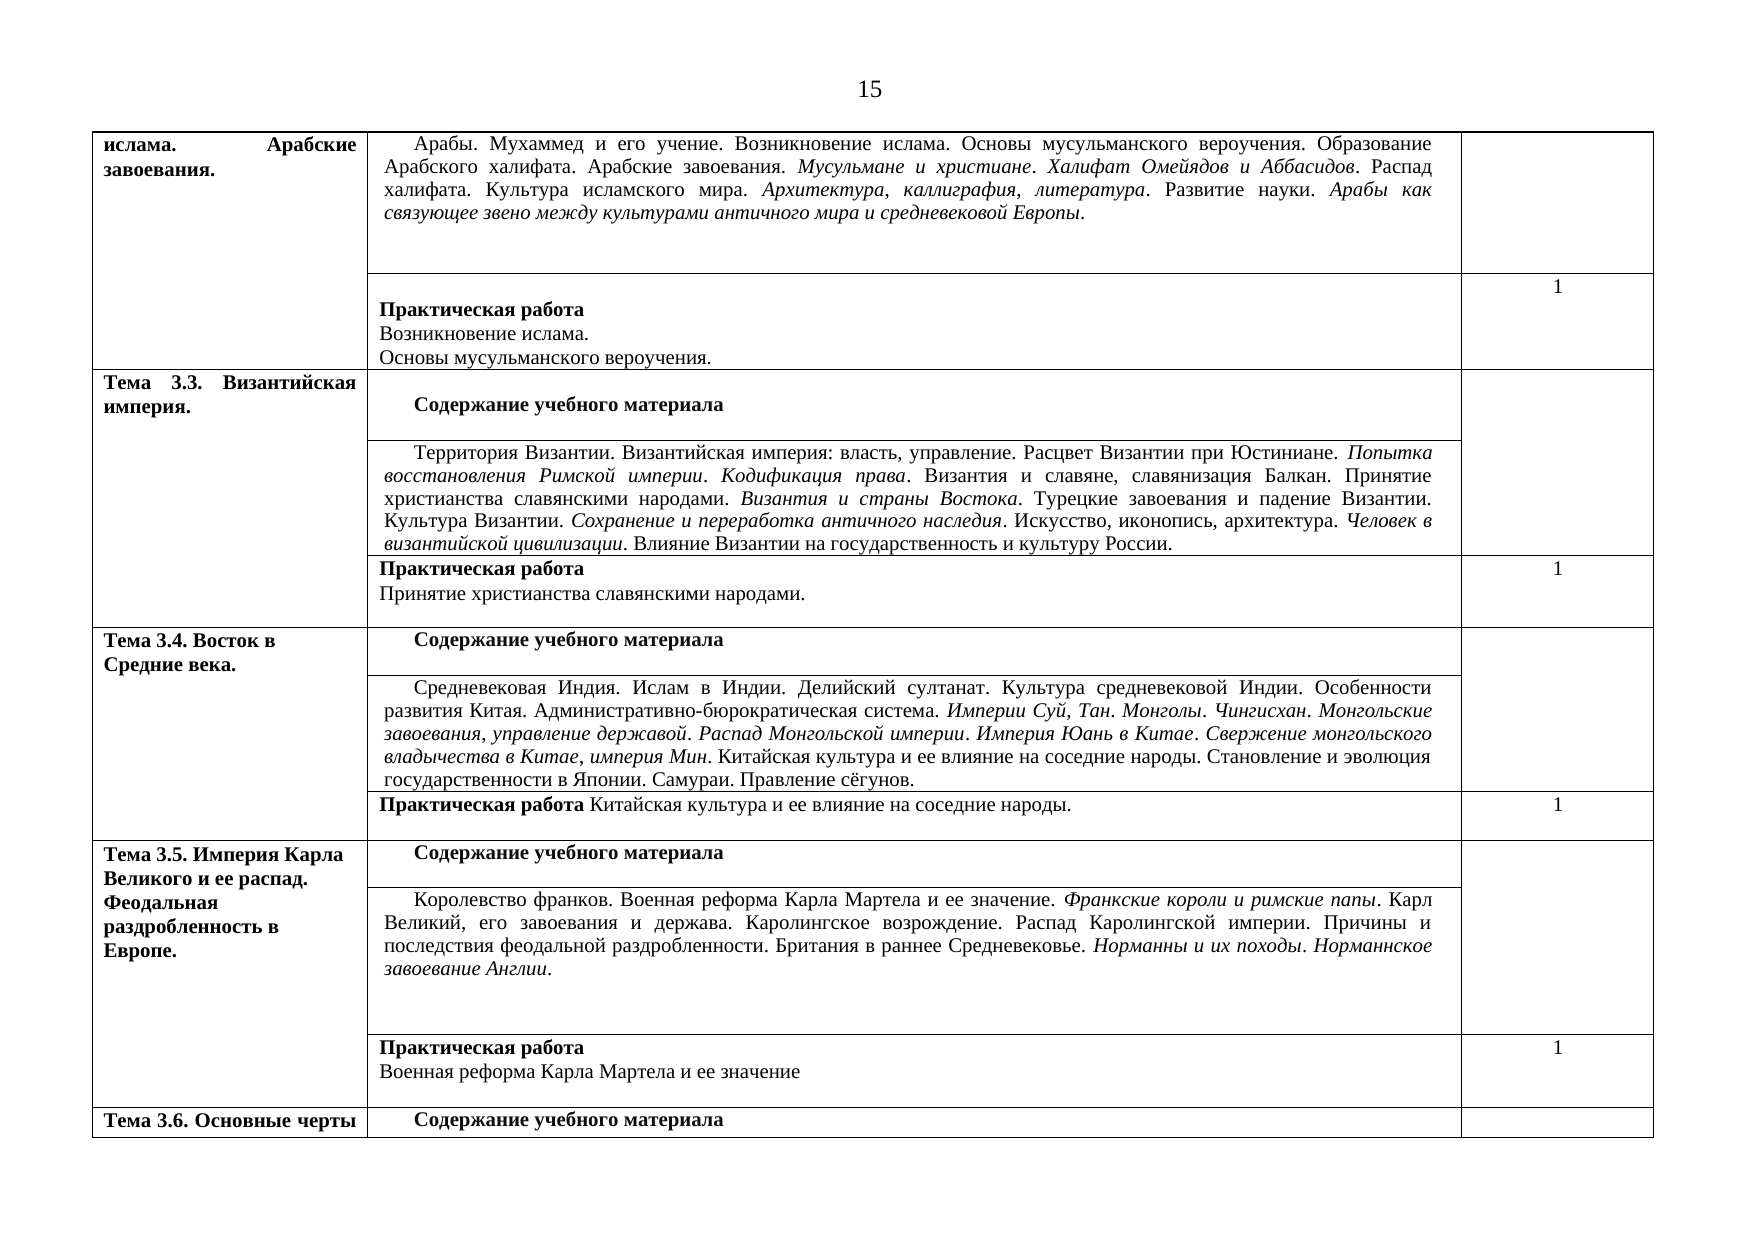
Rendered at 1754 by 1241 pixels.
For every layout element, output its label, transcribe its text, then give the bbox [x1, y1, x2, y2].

table_cell Содержание учебного материала [368, 370, 1461, 440]
table_cell Тема 3.5. Империя Карла Великого и ее распад. Феодальная раздробленность в Европе. [93, 841, 367, 1107]
table_cell Практическая работа Китайская культура и ее влияние на соседние народы. [368, 792, 1461, 840]
table_cell Практическая работа Военная реформа Карла Мартела и ее значение [368, 1035, 1461, 1107]
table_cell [368, 1108, 1461, 1137]
table_cell Содержание учебного материала [368, 841, 1461, 887]
table_cell Тема 3.3. Византийская империя. [93, 370, 367, 627]
table_cell 1 [1462, 1035, 1653, 1107]
table_cell [1462, 628, 1653, 791]
table_cell Практическая работа Принятие христианства славянскими народами. [368, 556, 1461, 627]
table_cell 1 [1462, 133, 1653, 273]
table_cell [1462, 841, 1653, 1034]
table_cell Территория Византии. Византийская империя: власть, управление. Расцвет Византии при Юстиниане. Попытка восстановления Римской империи. Кодификация права. Византия и славяне, славянизация Балкан. Принятие христианства славянскими народами. Византия и страны Востока. Турецкие завоевания и падение Византии. Культура Византии. Сохранение и переработка античного наследия. Искусство, иконопись, архитектура. Человек в византийской цивилизации. Влияние Византии на государственность и культуру России. [368, 441, 1461, 555]
table_cell 1 [1462, 556, 1653, 627]
table_cell 1 [1462, 792, 1653, 840]
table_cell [93, 133, 367, 369]
table_cell Королевство франков. Военная реформа Карла Мартела и ее значение. Франкские короли и римские папы. Карл Великий, его завоевания и держава. Каролингское возрождение. Распад Каролингской империи. Причины и последствия феодальной раздробленности. Британия в раннее Средневековье. Норманны и их походы. Норманнское завоевание Англии. [368, 888, 1461, 1034]
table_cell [93, 1108, 367, 1137]
table_cell Тема 3.4. Восток в Средние века. [93, 628, 367, 840]
table_cell Арабы. Мухаммед и его учение. Возникновение ислама. Основы мусульманского вероучения. Образование Арабского халифата. Арабские завоевания. Мусульмане и христиане. Халифат Омейядов и Аббасидов. Распад халифата. Культура исламского мира. Архитектура, каллиграфия, литература. Развитие науки. Арабы как связующее звено между культурами античного мира и средневековой Европы. [368, 133, 1461, 273]
table_cell Содержание учебного материала [368, 628, 1461, 675]
table_cell [1462, 1108, 1653, 1137]
table_cell 1 [1462, 274, 1653, 369]
table_cell Практическая работа Возникновение ислама. Основы мусульманского вероучения. [368, 274, 1461, 369]
table_cell Средневековая Индия. Ислам в Индии. Делийский султанат. Культура средневековой Индии. Особенности развития Китая. Административно-бюрократическая система. Империи Суй, Тан. Монголы. Чингисхан. Монгольские завоевания, управление державой. Распад Монгольской империи. Империя Юань в Китае. Свержение монгольского владычества в Китае, империя Мин. Китайская культура и ее влияние на соседние народы. Становление и эволюция государственности в Японии. Самураи. Правление сёгунов. [368, 676, 1461, 791]
table_cell [1462, 370, 1653, 555]
